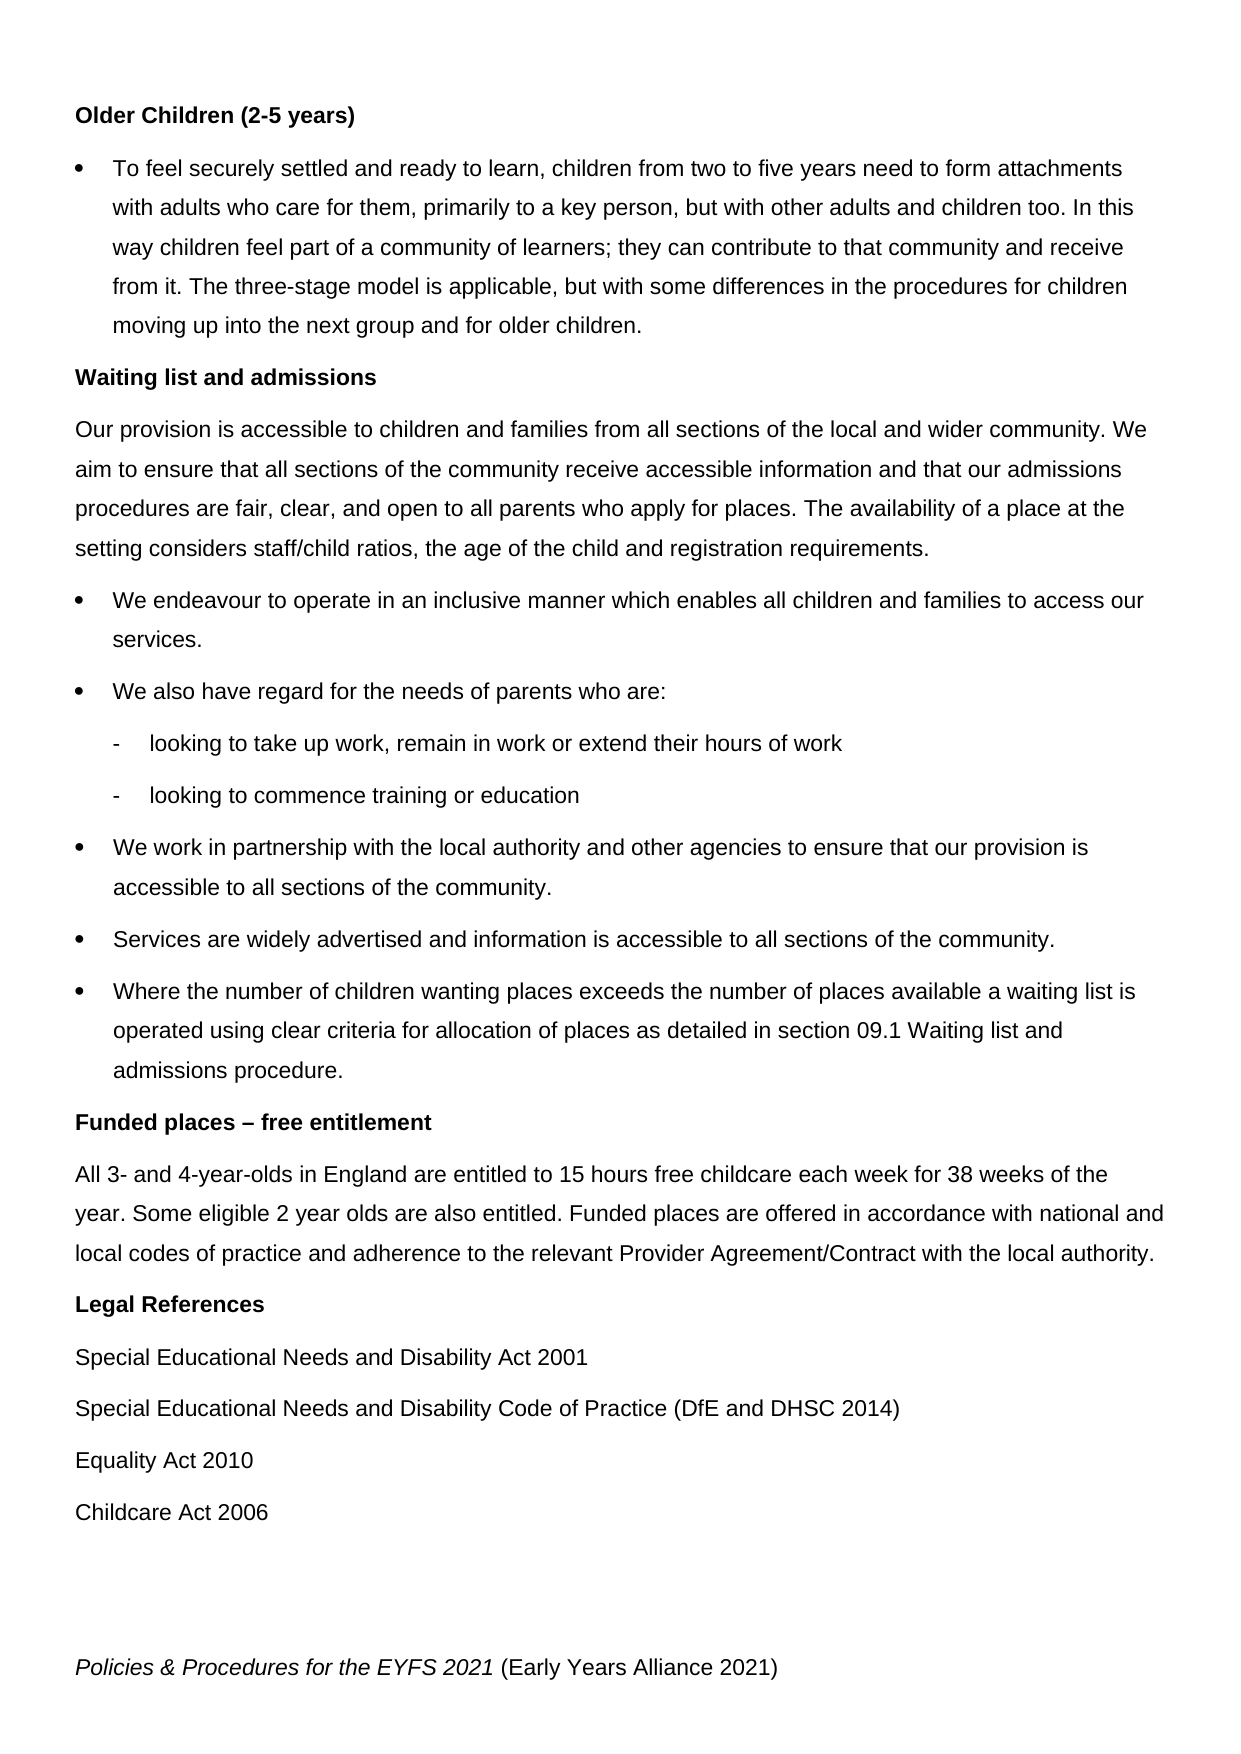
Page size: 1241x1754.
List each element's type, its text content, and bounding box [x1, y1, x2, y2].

list looking to take up work, remain in work or extend their hours of work [112, 730, 1165, 757]
list looking to commence training or education [112, 782, 1165, 808]
text All 3- and 4-year-olds in England are entitled to 15 hours free childcare each week for 38 weeks of the year. Some eligible 2 year olds are also entitled. Funded places are offered in accordance with national and local codes of practice and adherence to the relevant Provider Agreement/Contract with the local authority. [75, 1161, 1165, 1266]
text Older Children (2-5 years) [75, 102, 1165, 129]
text Special Educational Needs and Disability Act 2001 [75, 1343, 1165, 1370]
list Services are widely advertised and information is accessible to all sections of the community. [75, 926, 1165, 952]
text Our provision is accessible to children and families from all sections of the local and wider community. We aim to ensure that all sections of the community receive accessible information and that our admissions procedures are fair, clear, and open to all parents who apply for places. The availability of a place at the setting considers staff/child ratios, the age of the child and registration requirements. [75, 416, 1165, 561]
list Where the number of children wanting places exceeds the number of places available a waiting list is operated using clear criteria for allocation of places as detailed in section 09.1 Waiting list and admissions procedure. [75, 978, 1165, 1083]
list We work in partnership with the local authority and other agencies to ensure that our provision is accessible to all sections of the community. [75, 834, 1165, 900]
list We also have regard for the needs of parents who are: [75, 678, 1165, 704]
text Equality Act 2010 [75, 1447, 1165, 1474]
text Funded places – free entitlement [75, 1108, 1165, 1135]
list We endeavour to operate in an inclusive manner which enables all children and families to access our services. [75, 587, 1165, 653]
text Special Educational Needs and Disability Code of Practice (DfE and DHSC 2014) [75, 1395, 1165, 1422]
list To feel securely settled and ready to learn, children from two to five years need to form attachments with adults who care for them, primarily to a key person, but with other adults and children too. In this way children feel part of a community of learners; they can contribute to that community and receive from it. The three-stage model is applicable, but with some differences in the procedures for children moving up into the next group and for older children. [75, 154, 1165, 339]
text Childcare Act 2006 [75, 1499, 1165, 1526]
subtitle Legal References [75, 1291, 1165, 1318]
text Waiting list and admissions [75, 364, 1165, 391]
